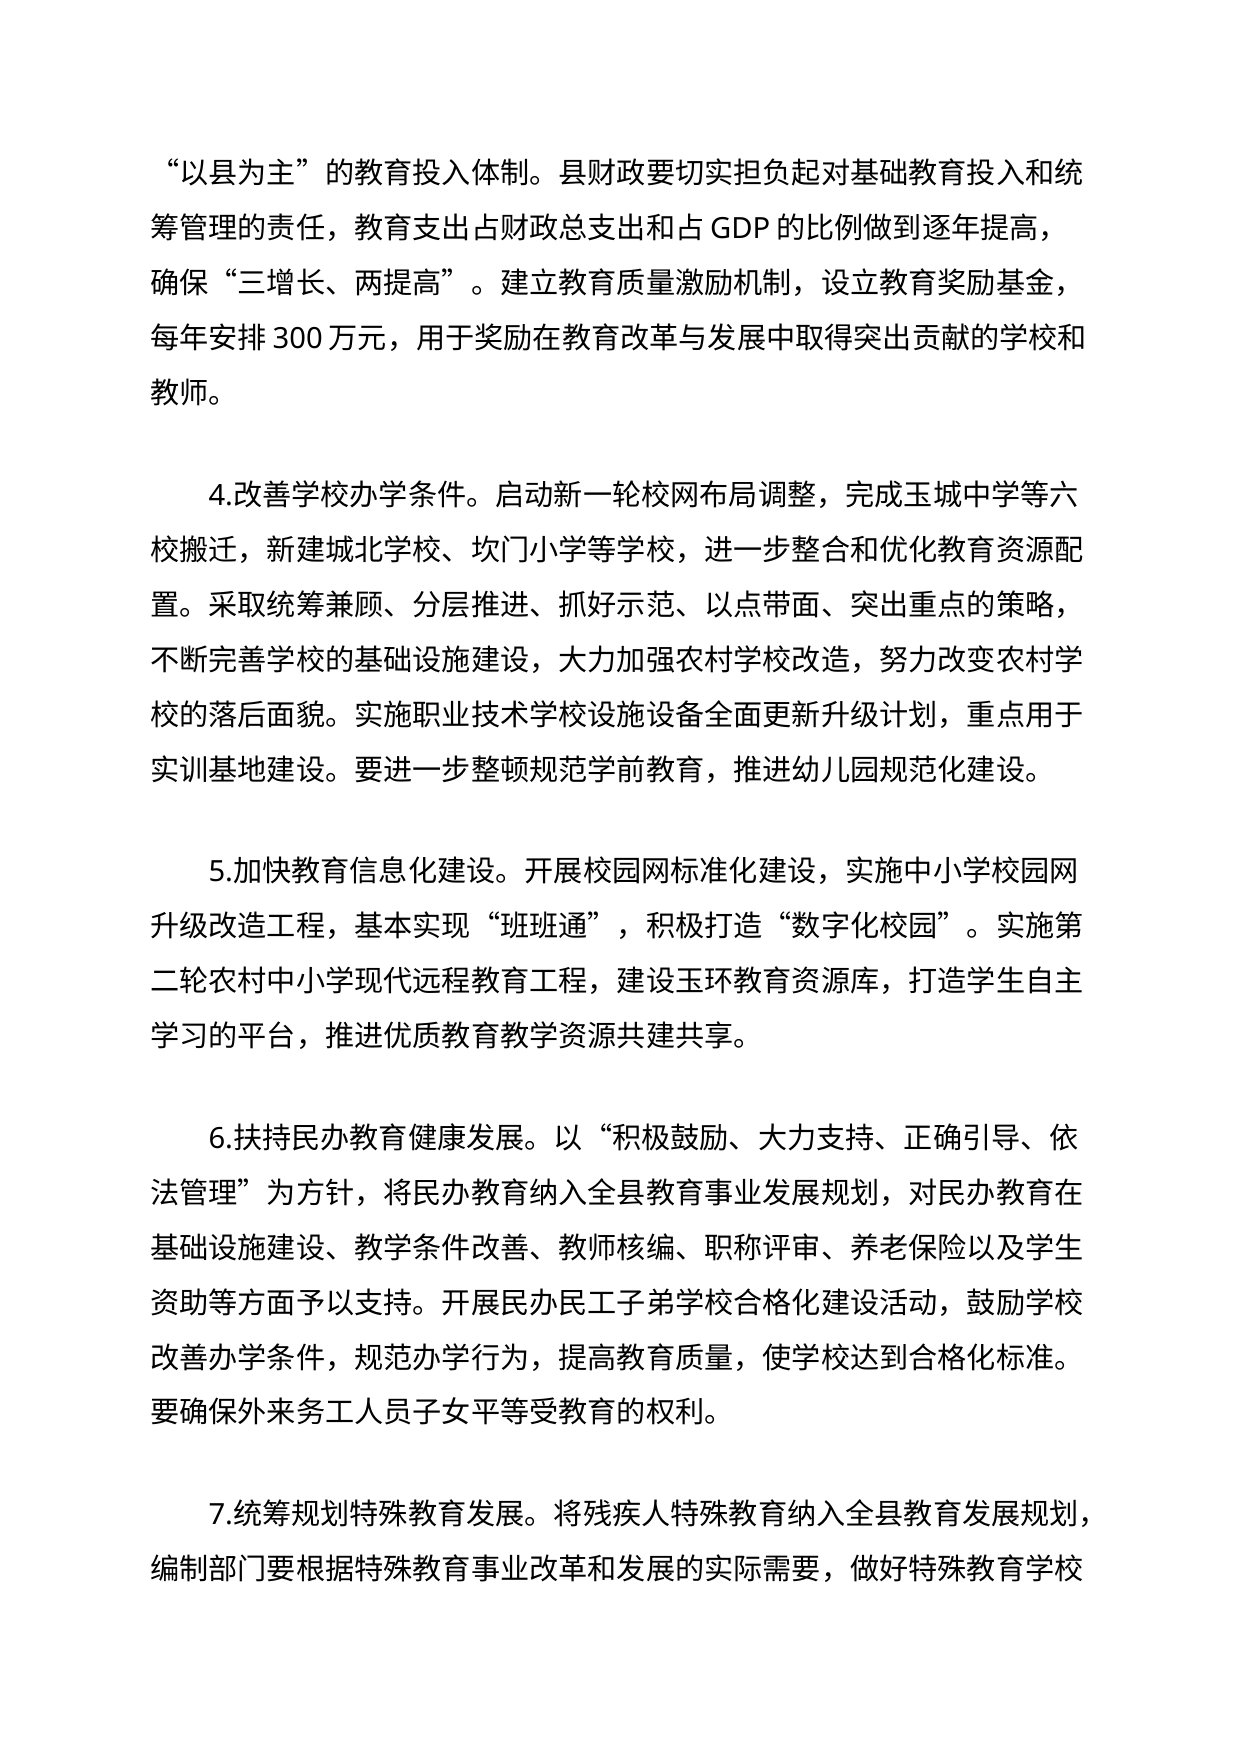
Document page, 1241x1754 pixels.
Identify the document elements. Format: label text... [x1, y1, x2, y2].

text 6.扶持民办教育健康发展。以“积极鼓励、大力支持、正确引导、依法管理”为方针，将民办教育纳入全县教育事业发展规划，对民办教育在基础设施建设、教学条件改善、教师核编、职称评审、养老保险以及学生资助等方面予以支持。开展民办民工子弟学校合格化建设活动，鼓励学校改善办学条件，规范办学行为，提高教育质量，使学校达到合格化标准。要确保外来务工人员子女平等受教育的权利。 [150, 1114, 1090, 1431]
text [150, 150, 1090, 412]
text 5.加快教育信息化建设。开展校园网标准化建设，实施中小学校园网升级改造工程，基本实现“班班通”，积极打造“数字化校园”。实施第二轮农村中小学现代远程教育工程，建设玉环教育资源库，打造学生自主学习的平台，推进优质教育教学资源共建共享。 [150, 848, 1090, 1055]
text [150, 1491, 1090, 1588]
text 4.改善学校办学条件。启动新一轮校网布局调整，完成玉城中学等六校搬迁，新建城北学校、坎门小学等学校，进一步整合和优化教育资源配置。采取统筹兼顾、分层推进、抓好示范、以点带面、突出重点的策略，不断完善学校的基础设施建设，大力加强农村学校改造，努力改变农村学校的落后面貌。实施职业技术学校设施设备全面更新升级计划，重点用于实训基地建设。要进一步整顿规范学前教育，推进幼儿园规范化建设。 [150, 472, 1090, 788]
